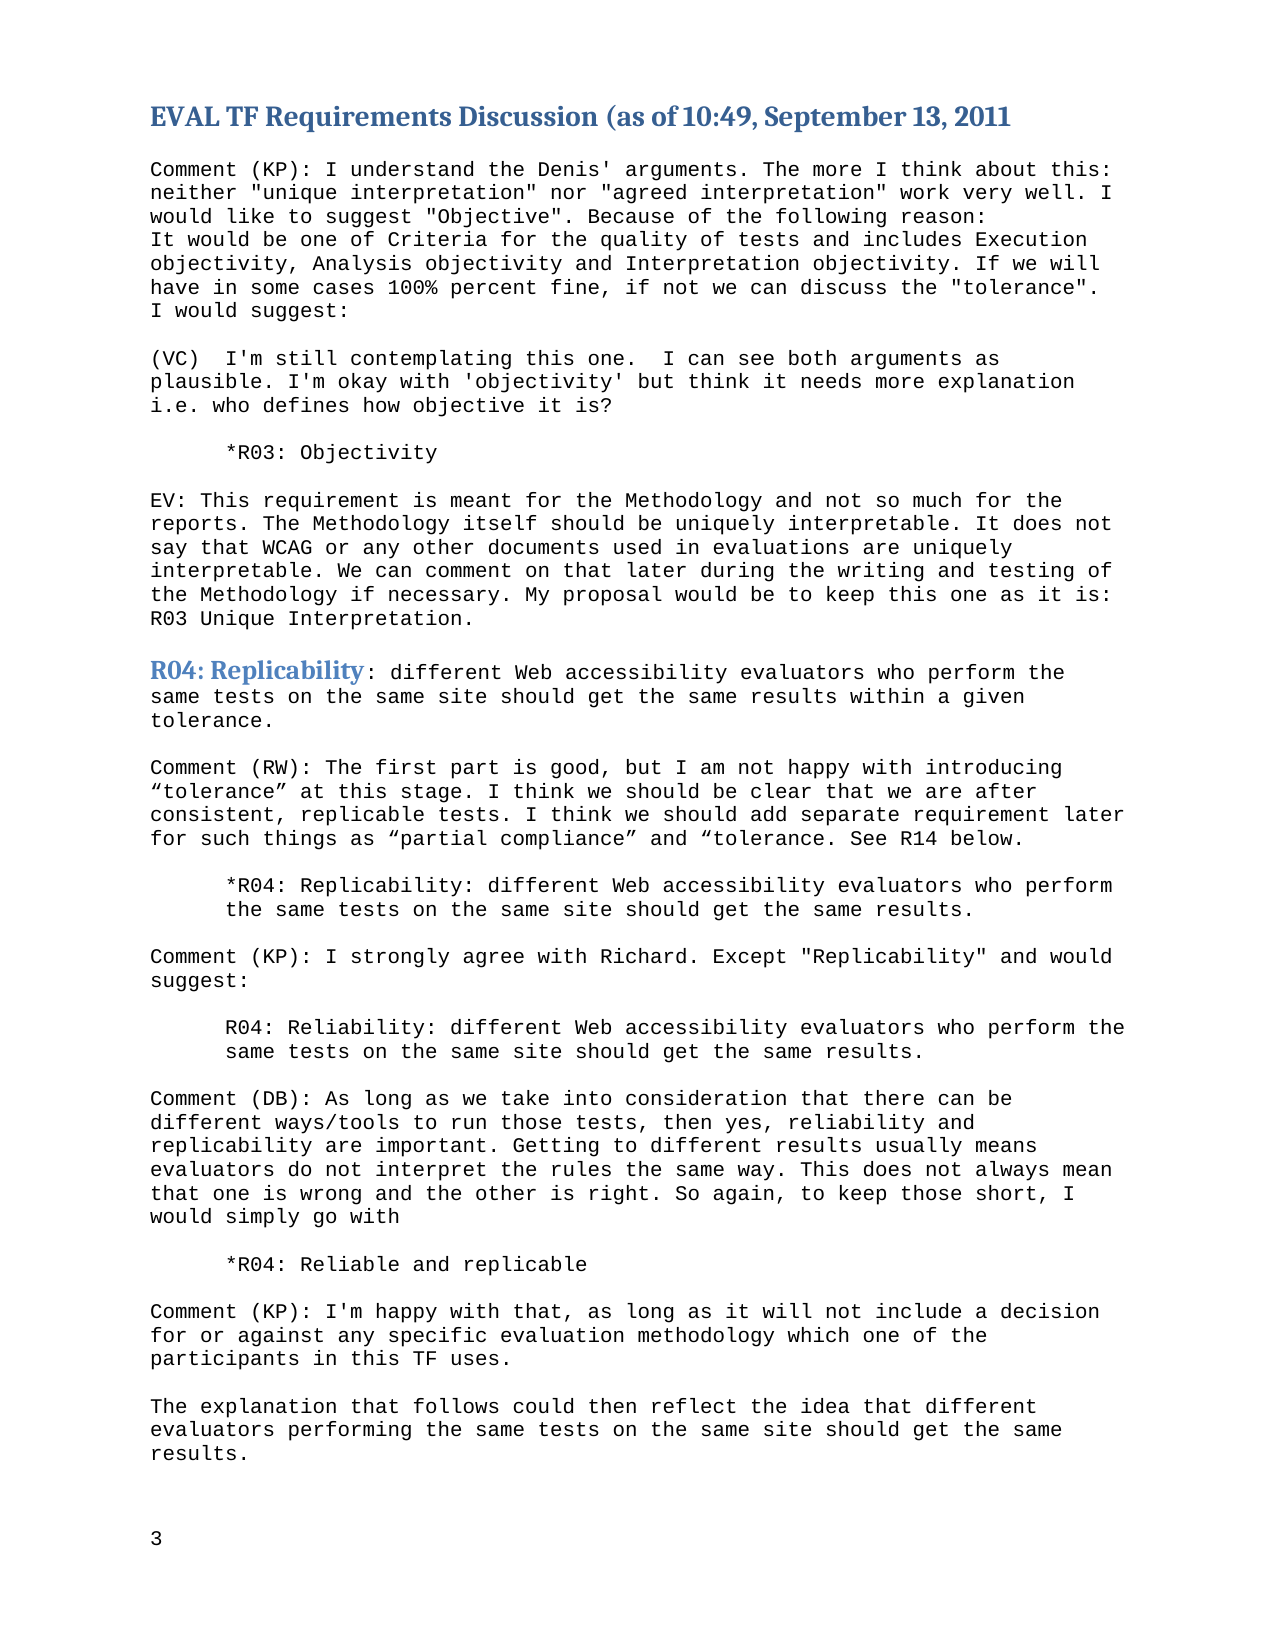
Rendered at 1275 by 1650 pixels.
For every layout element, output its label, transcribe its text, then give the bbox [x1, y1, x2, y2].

text EV: This requirement is meant for the Methodology and not so much for the reports. The Methodology itself should be uniquely interpretable. It does not say that WCAG or any other documents used in evaluations are uniquely interpretable. We can comment on that later during the writing and testing of the Methodology if necessary. My proposal would be to keep this one as it is: R03 Unique Interpretation. [150, 489, 1125, 631]
text *R03: Objectivity [225, 442, 1125, 466]
text Comment (KP): I'm happy with that, as long as it will not include a decision for or against any specific evaluation methodology which one of the participants in this TF uses. [150, 1301, 1125, 1372]
text I would suggest: [150, 300, 1125, 324]
text Comment (RW): The first part is good, but I am not happy with introducing “tolerance” at this stage. I think we should be clear that we are after consistent, replicable tests. I think we should add separate requirement later for such things as “partial compliance” and “tolerance. See R14 below. [150, 757, 1125, 852]
text (VC) I'm still contemplating this one. I can see both arguments as plausible. I'm okay with 'objectivity' but think it needs more explanation i.e. who defines how objective it is? [150, 348, 1125, 419]
text It would be one of Criteria for the quality of tests and includes Execution objectivity, Analysis objectivity and Interpretation objectivity. If we will have in some cases 100% percent fine, if not we can discuss the "tolerance". [150, 229, 1125, 300]
text Comment (DB): As long as we take into consideration that there can be different ways/tools to run those tests, then yes, reliability and replicability are important. Getting to different results usually means evaluators do not interpret the rules the same way. This does not always mean that one is wrong and the other is right. So again, to keep those short, I would simply go with [150, 1088, 1125, 1230]
text *R04: Reliable and replicable [225, 1254, 1125, 1277]
text R04: Reliability: different Web accessibility evaluators who perform the same tests on the same site should get the same results. [225, 1017, 1125, 1064]
text Comment (KP): I strongly agree with Richard. Except "Replicability" and would suggest: [150, 946, 1125, 994]
text *R04: Replicability: different Web accessibility evaluators who perform the same tests on the same site should get the same results. [225, 875, 1125, 923]
text Comment (KP): I understand the Denis' arguments. The more I think about this: neither "unique interpretation" nor "agreed interpretation" work very well. I would like to suggest "Objective". Because of the following reason: [150, 158, 1125, 229]
text R04: Replicability: different Web accessibility evaluators who perform the same tests on the same site should get the same results within a given tolerance. [150, 655, 1125, 733]
text The explanation that follows could then reflect the idea that different evaluators performing the same tests on the same site should get the same results. [150, 1396, 1125, 1467]
